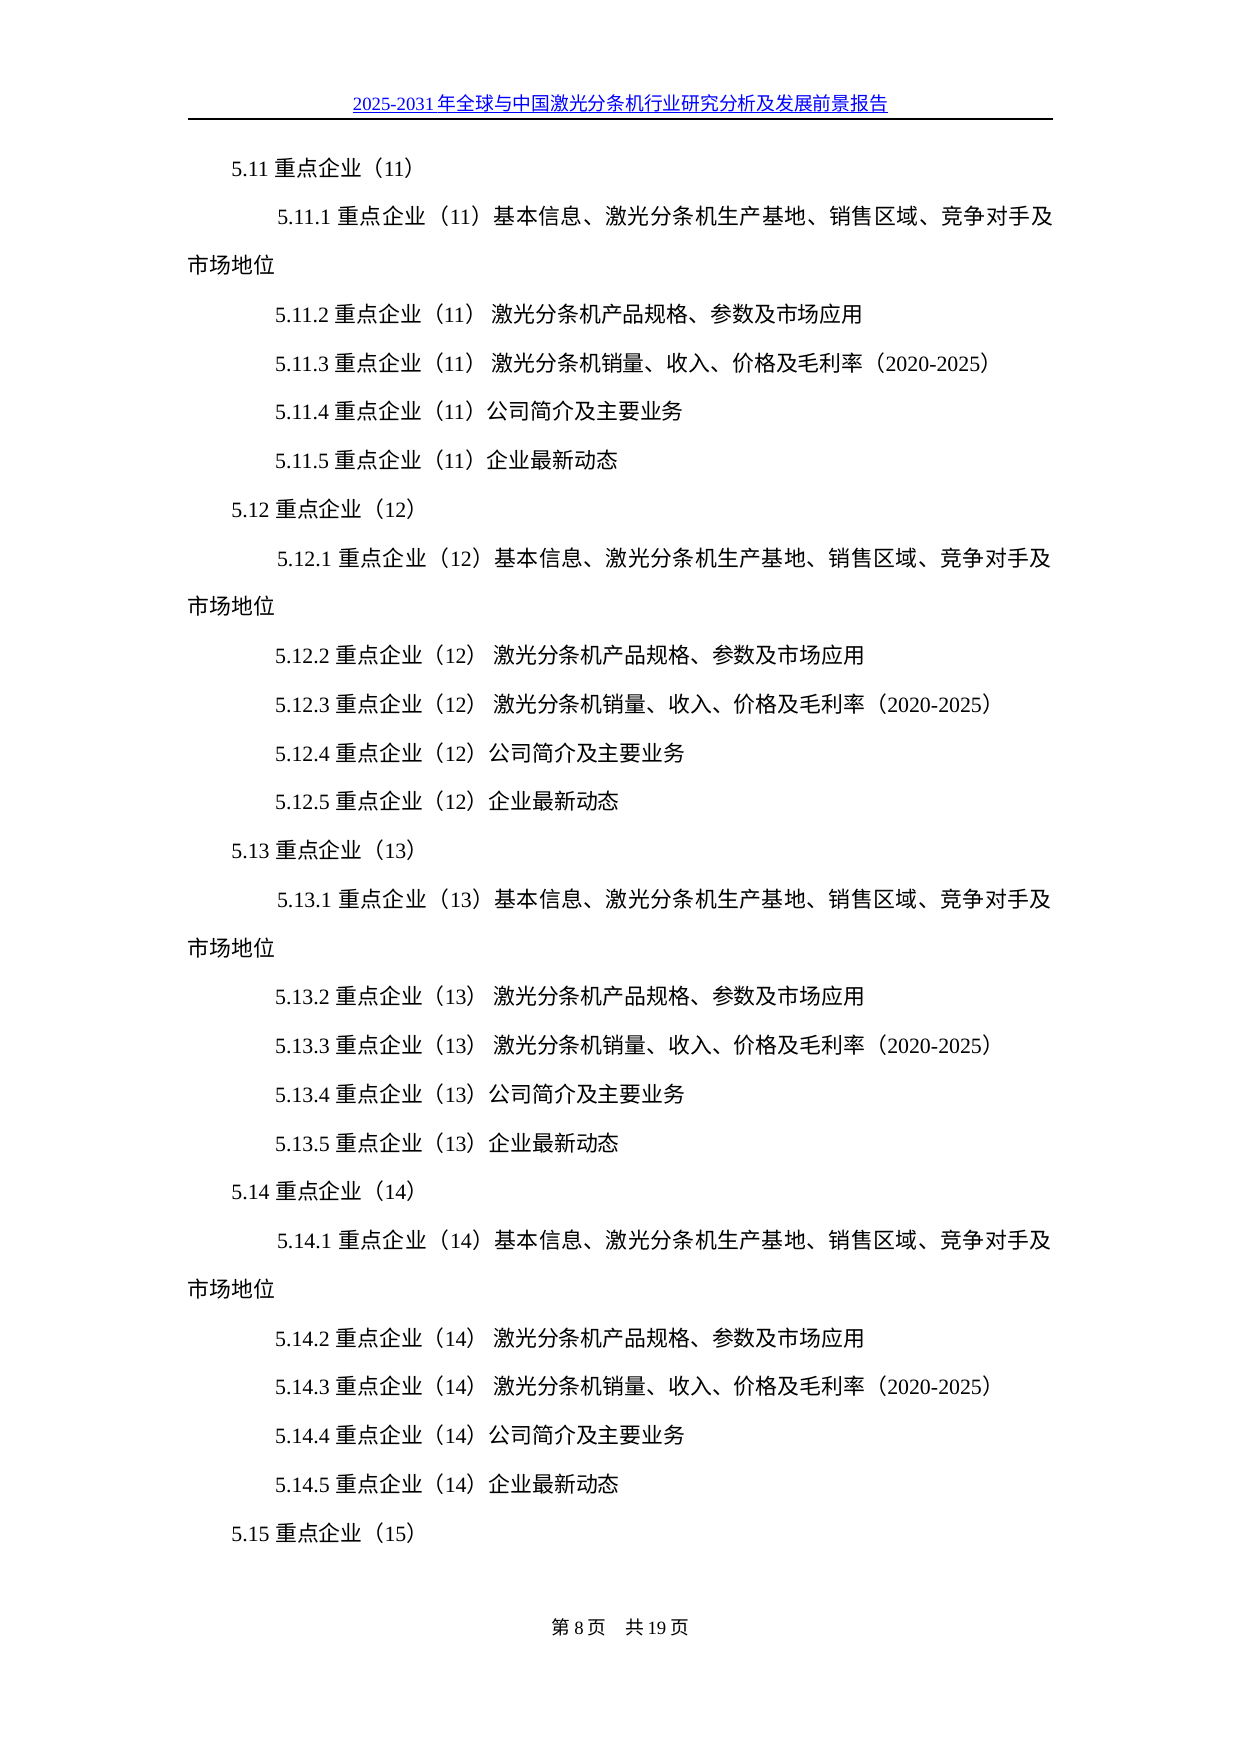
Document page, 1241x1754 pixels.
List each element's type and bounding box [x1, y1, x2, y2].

text [187, 150, 1053, 1548]
